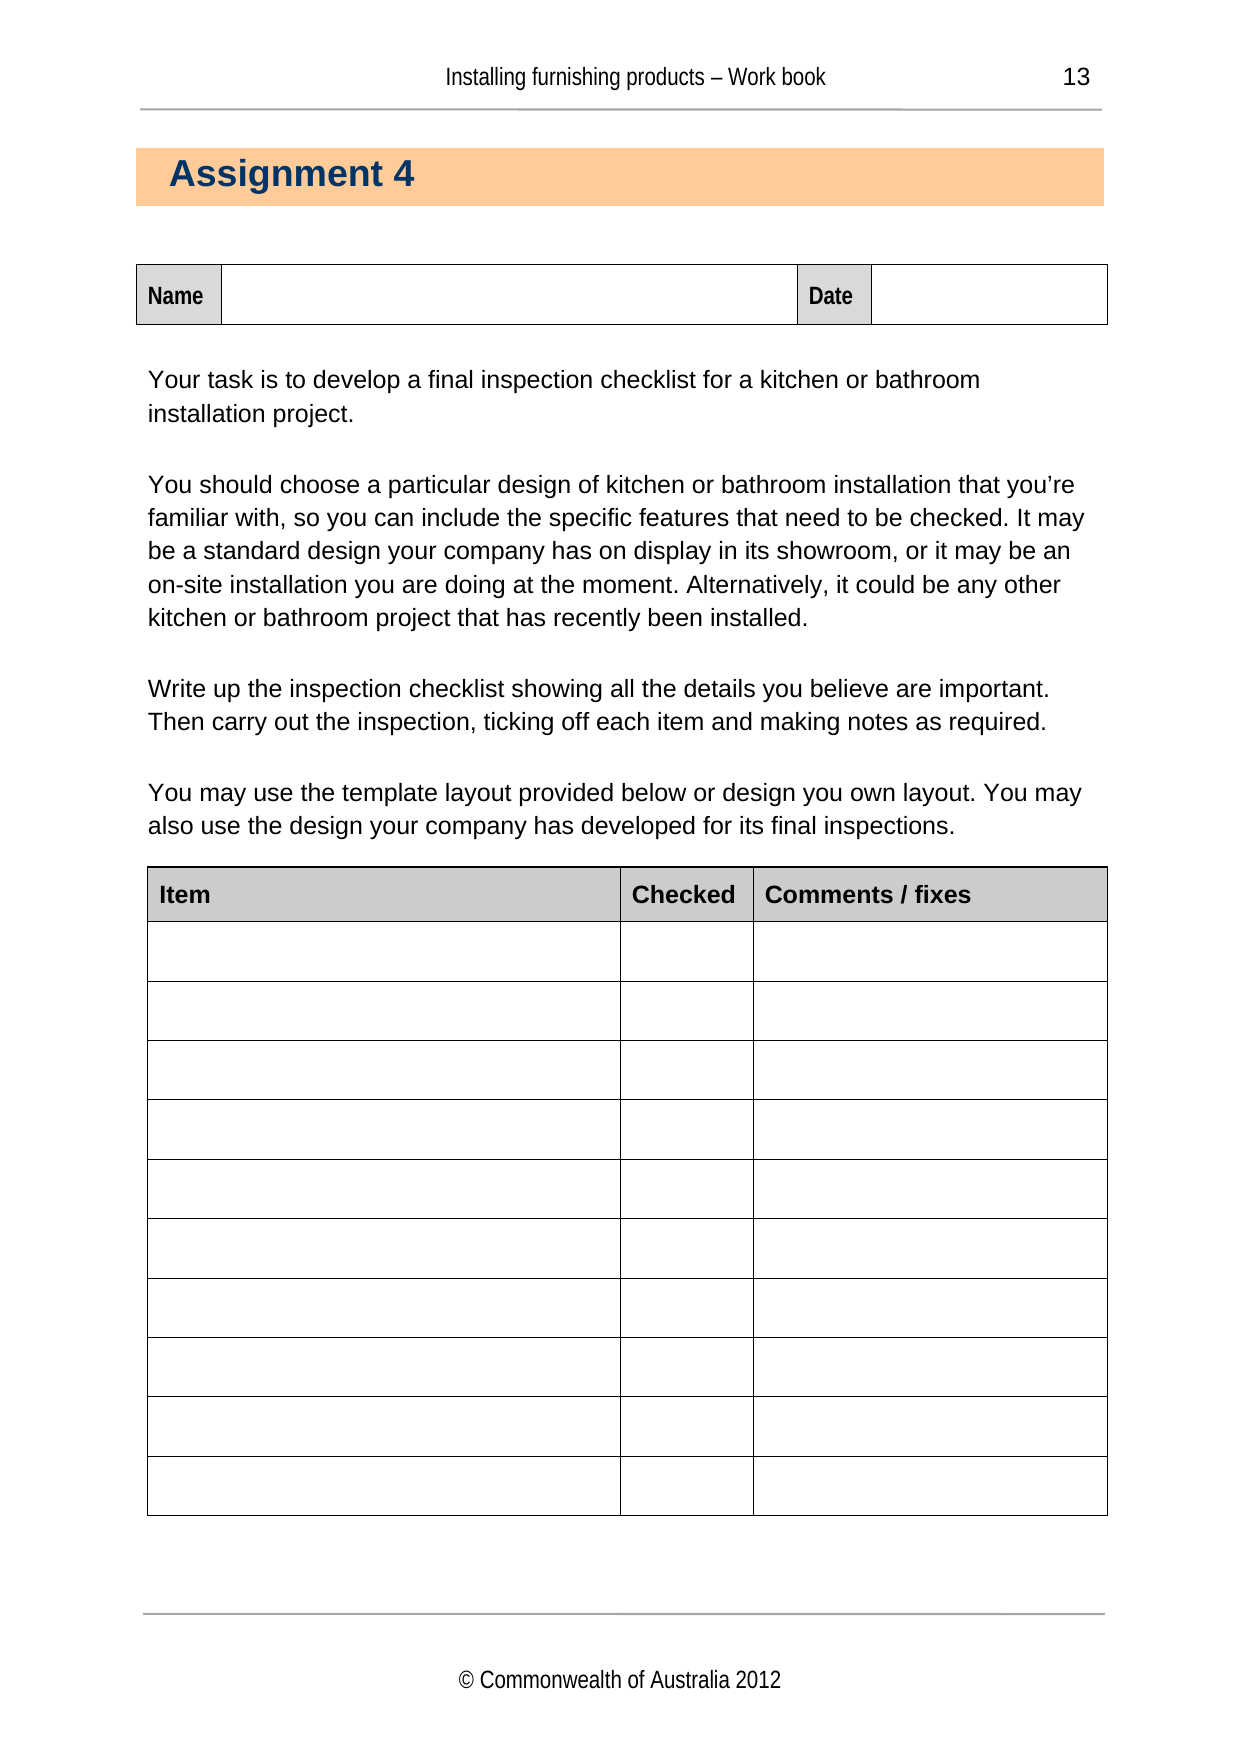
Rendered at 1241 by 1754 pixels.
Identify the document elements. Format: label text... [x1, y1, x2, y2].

table_header [872, 265, 1107, 324]
text You may use the template layout provided below or design you own layout. You may also use the design your company has developed for its final inspections. [148, 775, 1092, 841]
table_cell [621, 922, 753, 981]
table_cell [148, 1100, 620, 1159]
table_cell [754, 1279, 1107, 1337]
table_cell [754, 922, 1107, 981]
table_cell [754, 1100, 1107, 1159]
text Write up the inspection checklist showing all the details you believe are important. Then carry out the inspection, ticking off each item and making notes as required. [148, 671, 1092, 737]
table_cell [754, 1041, 1107, 1099]
table_cell [148, 1397, 620, 1456]
table_cell [754, 1457, 1107, 1515]
table_header Comments / fixes [754, 868, 1107, 921]
table_cell [148, 1041, 620, 1099]
table_cell [148, 1279, 620, 1337]
table_cell [754, 982, 1107, 1040]
table_cell [621, 1100, 753, 1159]
table_cell [148, 1457, 620, 1515]
table_cell [621, 982, 753, 1040]
table_header Checked [621, 868, 753, 921]
table_cell [621, 1160, 753, 1218]
table_header Assignment 4 [136, 148, 1104, 206]
text Your task is to develop a final inspection checklist for a kitchen or bathroom installation project. [148, 362, 1092, 429]
table_cell [621, 1397, 753, 1456]
table_cell [754, 1160, 1107, 1218]
table_header [222, 265, 797, 324]
table_header Name [137, 265, 221, 324]
table_header Date [798, 265, 871, 324]
table_cell [148, 1219, 620, 1277]
table_cell [754, 1338, 1107, 1396]
table_cell [621, 1457, 753, 1515]
table_cell [621, 1219, 753, 1277]
table_header Item [148, 868, 620, 921]
table_cell [754, 1219, 1107, 1277]
table_cell [754, 1397, 1107, 1456]
table_cell [148, 982, 620, 1040]
table_cell [148, 922, 620, 981]
table_cell [621, 1338, 753, 1396]
text You should choose a particular design of kitchen or bathroom installation that you’re familiar with, so you can include the specific features that need to be checked. It may be a standard design your company has on display in its showroom, or it may be an on-site installation you are doing at the moment. Alternatively, it could be any other kitchen or bathroom project that has recently been installed. [148, 466, 1092, 633]
table_cell [148, 1160, 620, 1218]
table_cell [621, 1279, 753, 1337]
table_cell [148, 1338, 620, 1396]
table_cell [621, 1041, 753, 1099]
